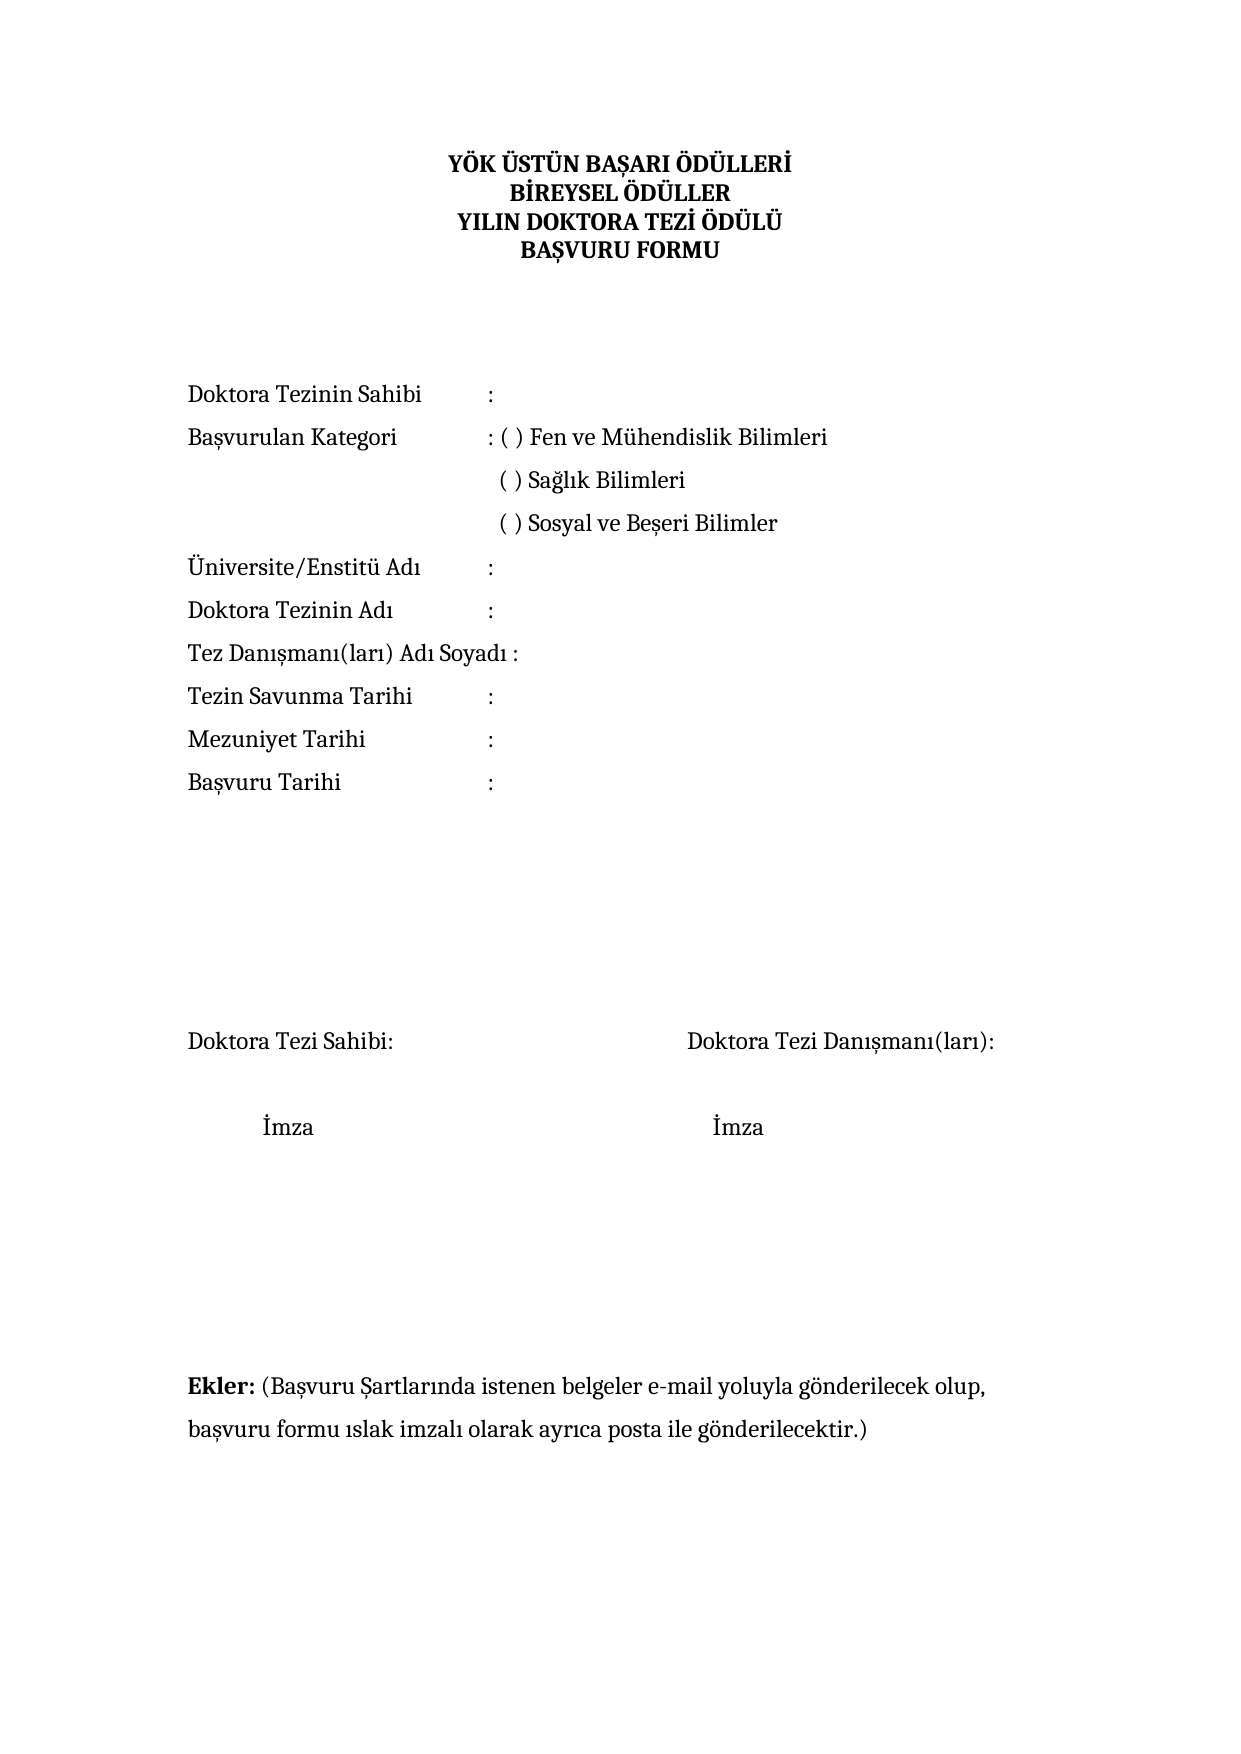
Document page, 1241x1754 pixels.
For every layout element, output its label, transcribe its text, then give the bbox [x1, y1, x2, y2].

text Doktora Tezi Sahibi: Doktora Tezi Danışmanı(ları): [187, 1027, 1053, 1099]
text başvuru formu ıslak imzalı olarak ayrıca posta ile gönderilecektir.) [187, 1415, 1053, 1444]
text Tezin Savunma Tarihi : [187, 682, 1053, 711]
text ( ) Sağlık Bilimleri [187, 466, 1053, 495]
text Başvuru Tarihi : [187, 768, 1053, 797]
text BAŞVURU FORMU [187, 236, 1053, 265]
text Mezuniyet Tarihi : [187, 725, 1053, 754]
text Ekler: (Başvuru Şartlarında istenen belgeler e-mail yoluyla gönderilecek olup, [187, 1372, 1053, 1401]
text Üniversite/Enstitü Adı : [187, 552, 1053, 581]
text ( ) Sosyal ve Beşeri Bilimler [187, 509, 1053, 538]
text YÖK ÜSTÜN BAŞARI ÖDÜLLERİ [187, 150, 1053, 179]
text YILIN DOKTORA TEZİ ÖDÜLÜ [187, 207, 1053, 236]
text Tez Danışmanı(ları) Adı Soyadı : [187, 639, 1053, 667]
text İmza İmza [187, 1113, 1053, 1142]
text BİREYSEL ÖDÜLLER [187, 179, 1053, 207]
text Doktora Tezinin Adı : [187, 596, 1053, 624]
text Başvurulan Kategori : ( ) Fen ve Mühendislik Bilimleri [187, 423, 1053, 452]
text Doktora Tezinin Sahibi : [187, 380, 1053, 409]
